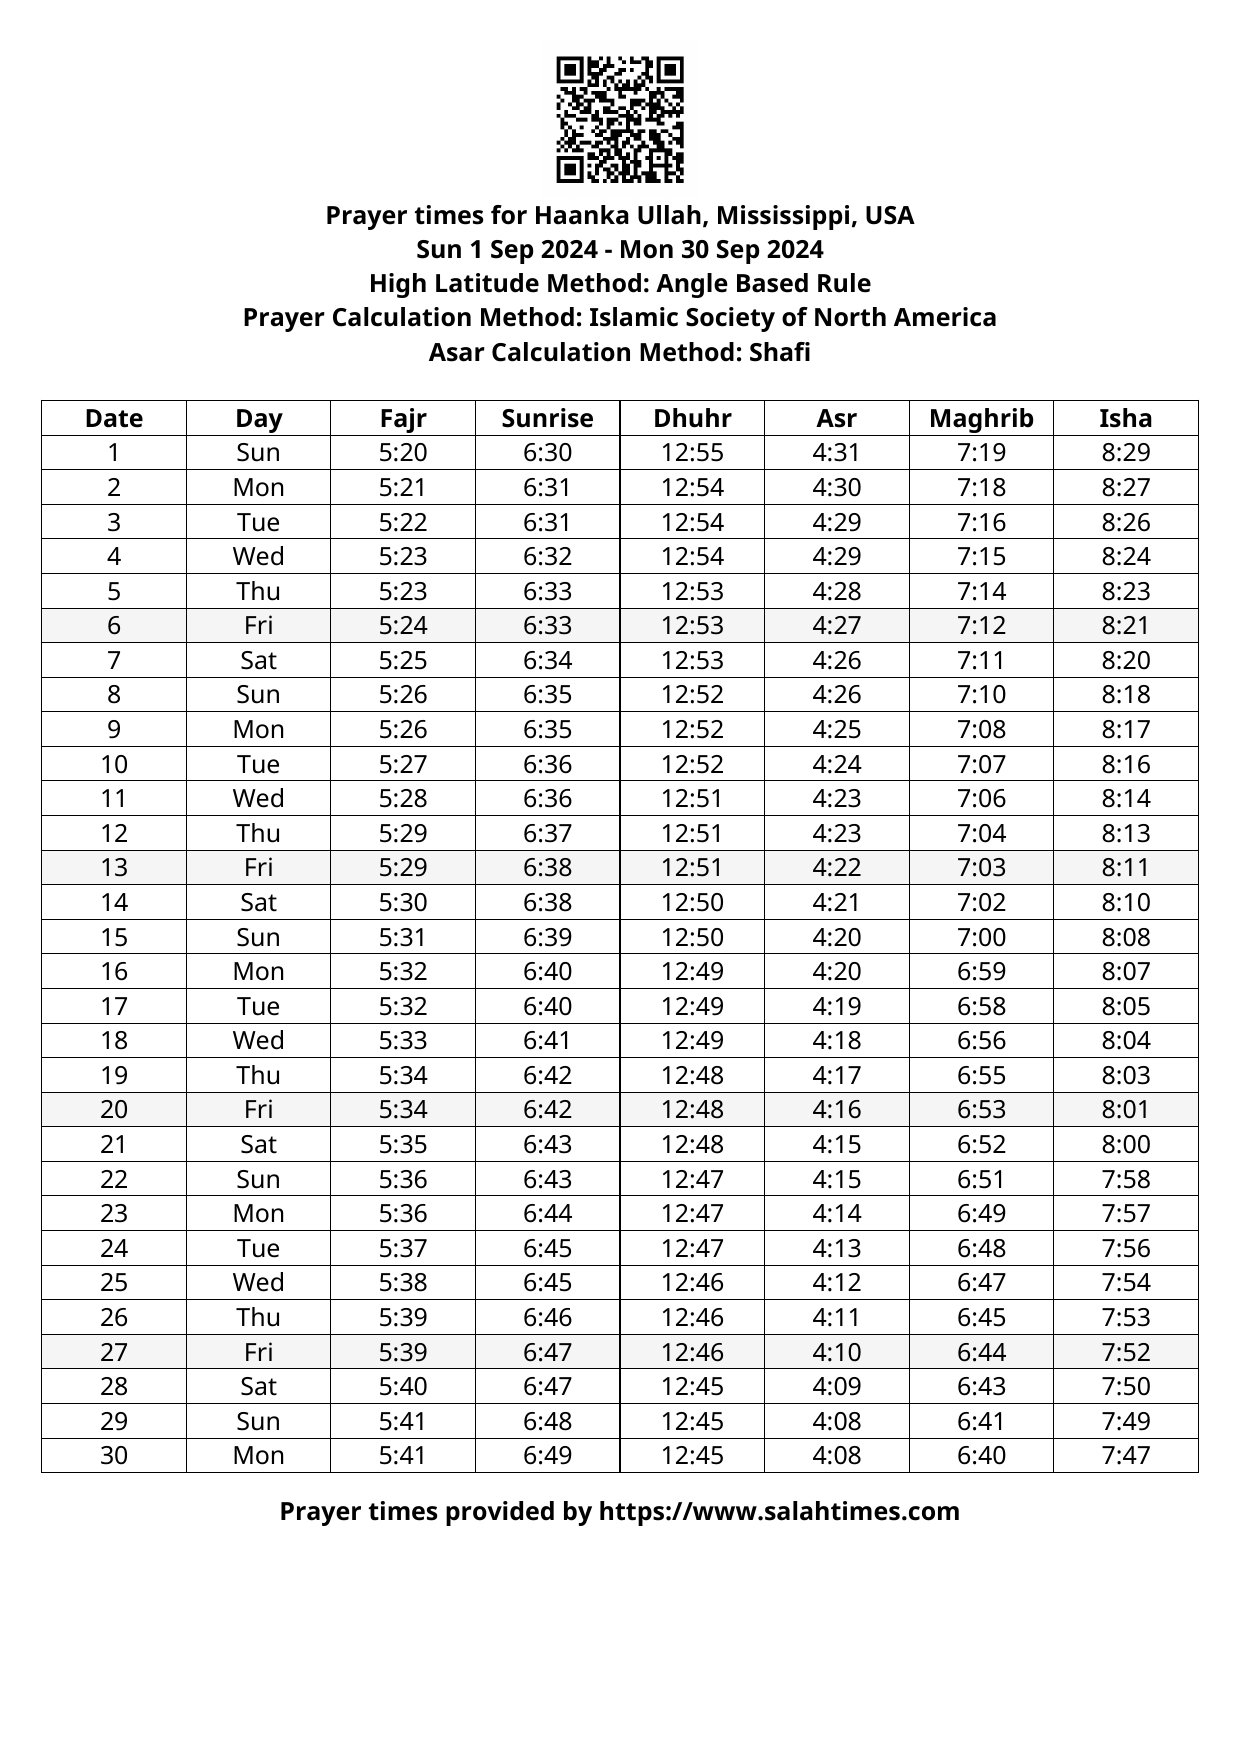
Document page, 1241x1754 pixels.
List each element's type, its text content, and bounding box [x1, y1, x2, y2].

table_cell Thu [187, 574, 330, 607]
table_cell 6:44 [476, 1196, 619, 1230]
table_cell 12:52 [621, 712, 764, 746]
table_cell Mon [187, 1439, 330, 1472]
table_cell 21 [42, 1127, 186, 1161]
table_cell 7:18 [910, 470, 1053, 504]
table_cell 8 [42, 678, 186, 711]
table_cell 6:38 [476, 851, 619, 884]
table_cell 4:13 [765, 1231, 909, 1264]
table_cell 12:45 [621, 1404, 764, 1437]
table_cell 8:04 [1054, 1024, 1198, 1057]
table_cell 27 [42, 1335, 186, 1368]
text Sun 1 Sep 2024 - Mon 30 Sep 2024 [42, 232, 1198, 266]
table_cell 4:08 [765, 1439, 909, 1472]
table_cell 4:12 [765, 1266, 909, 1299]
table_cell 6:56 [910, 1024, 1053, 1057]
table_cell 29 [42, 1404, 186, 1437]
table_cell 6:48 [476, 1404, 619, 1437]
table_cell 5:32 [331, 954, 475, 988]
table_cell 8:14 [1054, 781, 1198, 815]
table_cell 6:35 [476, 712, 619, 746]
table_cell 6:36 [476, 781, 619, 815]
table_cell 6:34 [476, 643, 619, 677]
table_header Maghrib [910, 401, 1053, 434]
table_cell 25 [42, 1266, 186, 1299]
table_cell 8:07 [1054, 954, 1198, 988]
text Prayer times for Haanka Ullah, Mississippi, USA [42, 198, 1198, 232]
table_cell 8:10 [1054, 885, 1198, 919]
table_cell 12:47 [621, 1196, 764, 1230]
table_cell 16 [42, 954, 186, 988]
table_cell 7:49 [1054, 1404, 1198, 1437]
text High Latitude Method: Angle Based Rule [42, 266, 1198, 300]
table_cell 8:18 [1054, 678, 1198, 711]
table_cell Sun [187, 920, 330, 953]
table_header Fajr [331, 401, 475, 434]
table_cell 6:49 [910, 1196, 1053, 1230]
table_cell 12:54 [621, 539, 764, 573]
table_cell 4:26 [765, 643, 909, 677]
table_cell Thu [187, 1058, 330, 1092]
table_cell 6:42 [476, 1093, 619, 1126]
table_cell 8:00 [1054, 1127, 1198, 1161]
table_cell 4:15 [765, 1127, 909, 1161]
table_cell 11 [42, 781, 186, 815]
table_cell 8:29 [1054, 436, 1198, 469]
table_cell 8:20 [1054, 643, 1198, 677]
table_cell 7:57 [1054, 1196, 1198, 1230]
table_cell 8:13 [1054, 816, 1198, 849]
table_cell Sun [187, 678, 330, 711]
table_cell 8:05 [1054, 989, 1198, 1022]
table_cell 12:52 [621, 678, 764, 711]
table_cell 20 [42, 1093, 186, 1126]
table_cell 12:46 [621, 1335, 764, 1368]
table_cell 8:24 [1054, 539, 1198, 573]
table_cell 6:40 [476, 989, 619, 1022]
table_cell Sat [187, 643, 330, 677]
table_header Date [42, 401, 186, 434]
table_cell 5:31 [331, 920, 475, 953]
table_cell 8:03 [1054, 1058, 1198, 1092]
table_cell 5:25 [331, 643, 475, 677]
table_cell 12:47 [621, 1162, 764, 1195]
table_cell Fri [187, 609, 330, 642]
table_cell 7:58 [1054, 1162, 1198, 1195]
text Prayer times provided by https://www.salahtimes.com [42, 1494, 1198, 1528]
table_cell 4:10 [765, 1335, 909, 1368]
table_cell Thu [187, 1300, 330, 1334]
table_cell Wed [187, 1266, 330, 1299]
table_cell 5:22 [331, 505, 475, 538]
table_cell 6:45 [910, 1300, 1053, 1334]
table_cell Sun [187, 436, 330, 469]
table_cell 6:43 [910, 1369, 1053, 1403]
table_cell 7:02 [910, 885, 1053, 919]
table_cell 5:26 [331, 678, 475, 711]
table_cell 4:20 [765, 920, 909, 953]
table_cell 5:33 [331, 1024, 475, 1057]
table_cell 12:48 [621, 1127, 764, 1161]
table_cell 3 [42, 505, 186, 538]
table_cell 4:11 [765, 1300, 909, 1334]
table_cell Tue [187, 1231, 330, 1264]
table_cell 12:49 [621, 954, 764, 988]
table_header Day [187, 401, 330, 434]
table_cell 4:15 [765, 1162, 909, 1195]
table_cell 6:55 [910, 1058, 1053, 1092]
table_cell 7:10 [910, 678, 1053, 711]
table_cell 4:23 [765, 781, 909, 815]
table_cell 5:20 [331, 436, 475, 469]
text Prayer Calculation Method: Islamic Society of North America [42, 300, 1198, 334]
table_cell 7:00 [910, 920, 1053, 953]
table_cell 6:45 [476, 1231, 619, 1264]
table_cell 6:31 [476, 470, 619, 504]
table_cell 5:26 [331, 712, 475, 746]
table_cell 5:34 [331, 1093, 475, 1126]
table_cell Mon [187, 954, 330, 988]
table_cell 4:09 [765, 1369, 909, 1403]
table_cell 12:47 [621, 1231, 764, 1264]
table_cell 6:36 [476, 747, 619, 780]
table_cell 12:48 [621, 1058, 764, 1092]
table_cell 12:53 [621, 574, 764, 607]
table_cell 7:07 [910, 747, 1053, 780]
table_cell 7:15 [910, 539, 1053, 573]
table_cell 4:20 [765, 954, 909, 988]
table_cell 8:17 [1054, 712, 1198, 746]
table_cell Wed [187, 1024, 330, 1057]
table_cell 5:38 [331, 1266, 475, 1299]
table_cell 5:21 [331, 470, 475, 504]
table_cell 7:14 [910, 574, 1053, 607]
table_cell 12:46 [621, 1300, 764, 1334]
table_cell 23 [42, 1196, 186, 1230]
table_cell Wed [187, 781, 330, 815]
table_cell 4:14 [765, 1196, 909, 1230]
table_cell 6:47 [476, 1335, 619, 1368]
table_cell 7:16 [910, 505, 1053, 538]
table_header Isha [1054, 401, 1198, 434]
table_cell 12:51 [621, 781, 764, 815]
table_cell 4:21 [765, 885, 909, 919]
table_cell 8:01 [1054, 1093, 1198, 1126]
table_cell 18 [42, 1024, 186, 1057]
table_cell 12:51 [621, 851, 764, 884]
table_cell 6:41 [476, 1024, 619, 1057]
table_cell 12 [42, 816, 186, 849]
picture [542, 41, 699, 198]
table_cell 1 [42, 436, 186, 469]
table_cell 7:54 [1054, 1266, 1198, 1299]
table_cell 4:31 [765, 436, 909, 469]
table_cell 7:04 [910, 816, 1053, 849]
table_cell 6:33 [476, 609, 619, 642]
table_cell 6:43 [476, 1127, 619, 1161]
table_cell 12:50 [621, 885, 764, 919]
table_cell 2 [42, 470, 186, 504]
table_cell 30 [42, 1439, 186, 1472]
table_cell 9 [42, 712, 186, 746]
table_cell 7:06 [910, 781, 1053, 815]
table_cell 12:55 [621, 436, 764, 469]
table_header Sunrise [476, 401, 619, 434]
table_cell Sun [187, 1404, 330, 1437]
table_cell 12:48 [621, 1093, 764, 1126]
table_cell 4:25 [765, 712, 909, 746]
table_cell 7:11 [910, 643, 1053, 677]
table_cell 6:51 [910, 1162, 1053, 1195]
table_cell 5:36 [331, 1196, 475, 1230]
table_cell 4:29 [765, 539, 909, 573]
table_cell 5:23 [331, 539, 475, 573]
table_cell 6:30 [476, 436, 619, 469]
table_cell 6:45 [476, 1266, 619, 1299]
table_cell 5:41 [331, 1404, 475, 1437]
table_cell 4:29 [765, 505, 909, 538]
table_cell 8:16 [1054, 747, 1198, 780]
table_cell 5:29 [331, 816, 475, 849]
table_cell 6:49 [476, 1439, 619, 1472]
table_cell 7:52 [1054, 1335, 1198, 1368]
table_header Asr [765, 401, 909, 434]
table_cell 5:28 [331, 781, 475, 815]
table_cell 7:03 [910, 851, 1053, 884]
table_cell 5:24 [331, 609, 475, 642]
table_cell 12:49 [621, 989, 764, 1022]
table_cell 19 [42, 1058, 186, 1092]
table_cell 6:47 [910, 1266, 1053, 1299]
table_cell 22 [42, 1162, 186, 1195]
table_cell 5:36 [331, 1162, 475, 1195]
table_cell 4:08 [765, 1404, 909, 1437]
table_cell 6:39 [476, 920, 619, 953]
table_cell Mon [187, 1196, 330, 1230]
table_cell Sat [187, 1369, 330, 1403]
table_cell 17 [42, 989, 186, 1022]
table_cell 6:38 [476, 885, 619, 919]
table_header Dhuhr [621, 401, 764, 434]
table_cell Fri [187, 1335, 330, 1368]
table_cell 7:47 [1054, 1439, 1198, 1472]
table_cell 28 [42, 1369, 186, 1403]
table_cell 8:08 [1054, 920, 1198, 953]
table_cell 8:27 [1054, 470, 1198, 504]
table_cell 5:39 [331, 1335, 475, 1368]
table_cell 6:40 [910, 1439, 1053, 1472]
table_cell 6:35 [476, 678, 619, 711]
table_cell 14 [42, 885, 186, 919]
table_cell 12:53 [621, 643, 764, 677]
table_cell 12:54 [621, 470, 764, 504]
table_cell 8:21 [1054, 609, 1198, 642]
table_cell 6:37 [476, 816, 619, 849]
table_cell 7:50 [1054, 1369, 1198, 1403]
table_cell 6:43 [476, 1162, 619, 1195]
table_cell 8:23 [1054, 574, 1198, 607]
table_cell 4:18 [765, 1024, 909, 1057]
table_cell Mon [187, 712, 330, 746]
table_cell 4:30 [765, 470, 909, 504]
table_cell 4:16 [765, 1093, 909, 1126]
table_cell 15 [42, 920, 186, 953]
table_cell 6:41 [910, 1404, 1053, 1437]
table_cell 6:42 [476, 1058, 619, 1092]
table_cell 5:35 [331, 1127, 475, 1161]
table_cell 6:31 [476, 505, 619, 538]
table_cell 12:50 [621, 920, 764, 953]
table_cell 7:08 [910, 712, 1053, 746]
table_cell 8:11 [1054, 851, 1198, 884]
table_cell Sat [187, 1127, 330, 1161]
text Asar Calculation Method: Shafi [42, 334, 1198, 368]
table_cell 7:53 [1054, 1300, 1198, 1334]
table_cell 4:28 [765, 574, 909, 607]
table_cell Thu [187, 816, 330, 849]
table_cell 12:49 [621, 1024, 764, 1057]
table_cell Tue [187, 747, 330, 780]
table_cell 8:26 [1054, 505, 1198, 538]
table_cell 5 [42, 574, 186, 607]
table_cell 6:48 [910, 1231, 1053, 1264]
table_cell 4:27 [765, 609, 909, 642]
table_cell 6:52 [910, 1127, 1053, 1161]
table_cell 6 [42, 609, 186, 642]
table_cell 7:12 [910, 609, 1053, 642]
table_cell 12:54 [621, 505, 764, 538]
table_cell 5:32 [331, 989, 475, 1022]
table_cell 5:29 [331, 851, 475, 884]
table_cell 10 [42, 747, 186, 780]
table_cell 5:27 [331, 747, 475, 780]
table_cell 6:33 [476, 574, 619, 607]
table_cell 6:47 [476, 1369, 619, 1403]
table_cell Tue [187, 505, 330, 538]
table_cell 24 [42, 1231, 186, 1264]
table_cell 4:19 [765, 989, 909, 1022]
table_cell 6:32 [476, 539, 619, 573]
table_cell 5:23 [331, 574, 475, 607]
table_cell 26 [42, 1300, 186, 1334]
table_cell 6:59 [910, 954, 1053, 988]
table_cell 7 [42, 643, 186, 677]
table_cell 5:41 [331, 1439, 475, 1472]
table_cell 6:53 [910, 1093, 1053, 1126]
table_cell 12:46 [621, 1266, 764, 1299]
table_cell 7:19 [910, 436, 1053, 469]
table_cell 12:51 [621, 816, 764, 849]
table_cell 7:56 [1054, 1231, 1198, 1264]
table_cell 6:44 [910, 1335, 1053, 1368]
table_cell 13 [42, 851, 186, 884]
table_cell 4:23 [765, 816, 909, 849]
table_cell 5:30 [331, 885, 475, 919]
table_cell 4:22 [765, 851, 909, 884]
table_cell 5:39 [331, 1300, 475, 1334]
table_cell 6:46 [476, 1300, 619, 1334]
table_cell 5:37 [331, 1231, 475, 1264]
table_cell 6:58 [910, 989, 1053, 1022]
table_cell Fri [187, 851, 330, 884]
table_cell 12:52 [621, 747, 764, 780]
table_cell 12:45 [621, 1369, 764, 1403]
table_cell 4 [42, 539, 186, 573]
table_cell 5:40 [331, 1369, 475, 1403]
table_cell Fri [187, 1093, 330, 1126]
table_cell Mon [187, 470, 330, 504]
table_cell 12:45 [621, 1439, 764, 1472]
table_cell Sun [187, 1162, 330, 1195]
table_cell 6:40 [476, 954, 619, 988]
table_cell 12:53 [621, 609, 764, 642]
table_cell 4:24 [765, 747, 909, 780]
table_cell Tue [187, 989, 330, 1022]
table_cell Wed [187, 539, 330, 573]
table_cell Sat [187, 885, 330, 919]
table_cell 4:26 [765, 678, 909, 711]
table_cell 4:17 [765, 1058, 909, 1092]
table_cell 5:34 [331, 1058, 475, 1092]
